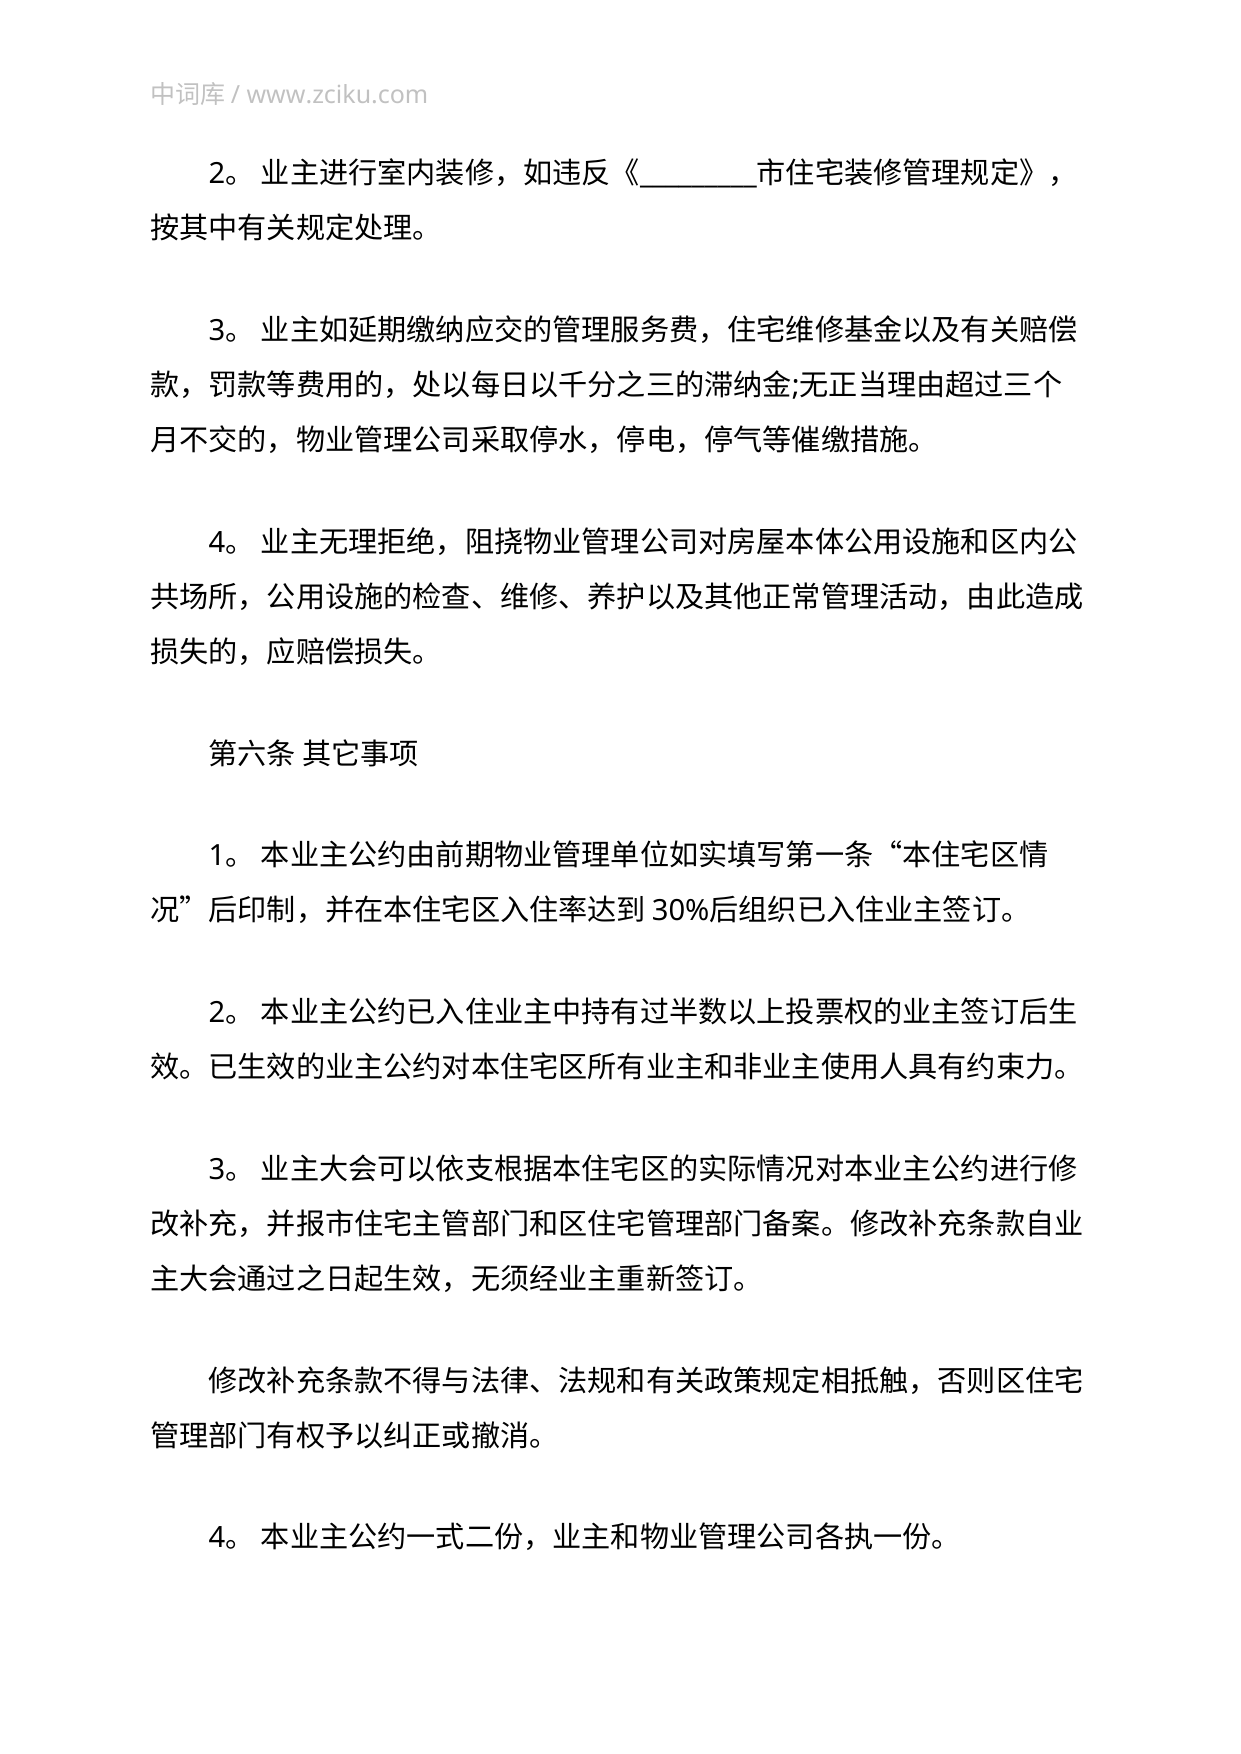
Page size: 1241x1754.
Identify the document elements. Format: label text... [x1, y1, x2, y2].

text 3。 业主如延期缴纳应交的管理服务费，住宅维修基金以及有关赔偿款，罚款等费用的，处以每日以千分之三的滞纳金;无正当理由超过三个月不交的，物业管理公司采取停水，停电，停气等催缴措施。 [150, 307, 1090, 459]
text 4。 业主无理拒绝，阻挠物业管理公司对房屋本体公用设施和区内公共场所，公用设施的检查、维修、养护以及其他正常管理活动，由此造成损失的，应赔偿损失。 [150, 518, 1090, 671]
text 第六条 其它事项 [150, 730, 1090, 772]
text 修改补充条款不得与法律、法规和有关政策规定相抵触，否则区住宅管理部门有权予以纠正或撤消。 [150, 1357, 1090, 1454]
text 3。 业主大会可以依支根据本住宅区的实际情况对本业主公约进行修改补充，并报市住宅主管部门和区住宅管理部门备案。修改补充条款自业主大会通过之日起生效，无须经业主重新签订。 [150, 1146, 1090, 1298]
text 4。 本业主公约一式二份，业主和物业管理公司各执一份。 [150, 1514, 1090, 1556]
text 2。 本业主公约已入住业主中持有过半数以上投票权的业主签订后生效。已生效的业主公约对本住宅区所有业主和非业主使用人具有约束力。 [150, 989, 1090, 1086]
text 1。 本业主公约由前期物业管理单位如实填写第一条“本住宅区情况”后印制，并在本住宅区入住率达到30%后组织已入住业主签订。 [150, 832, 1090, 929]
text 2。 业主进行室内装修，如违反《_________市住宅装修管理规定》，按其中有关规定处理。 [150, 150, 1090, 247]
